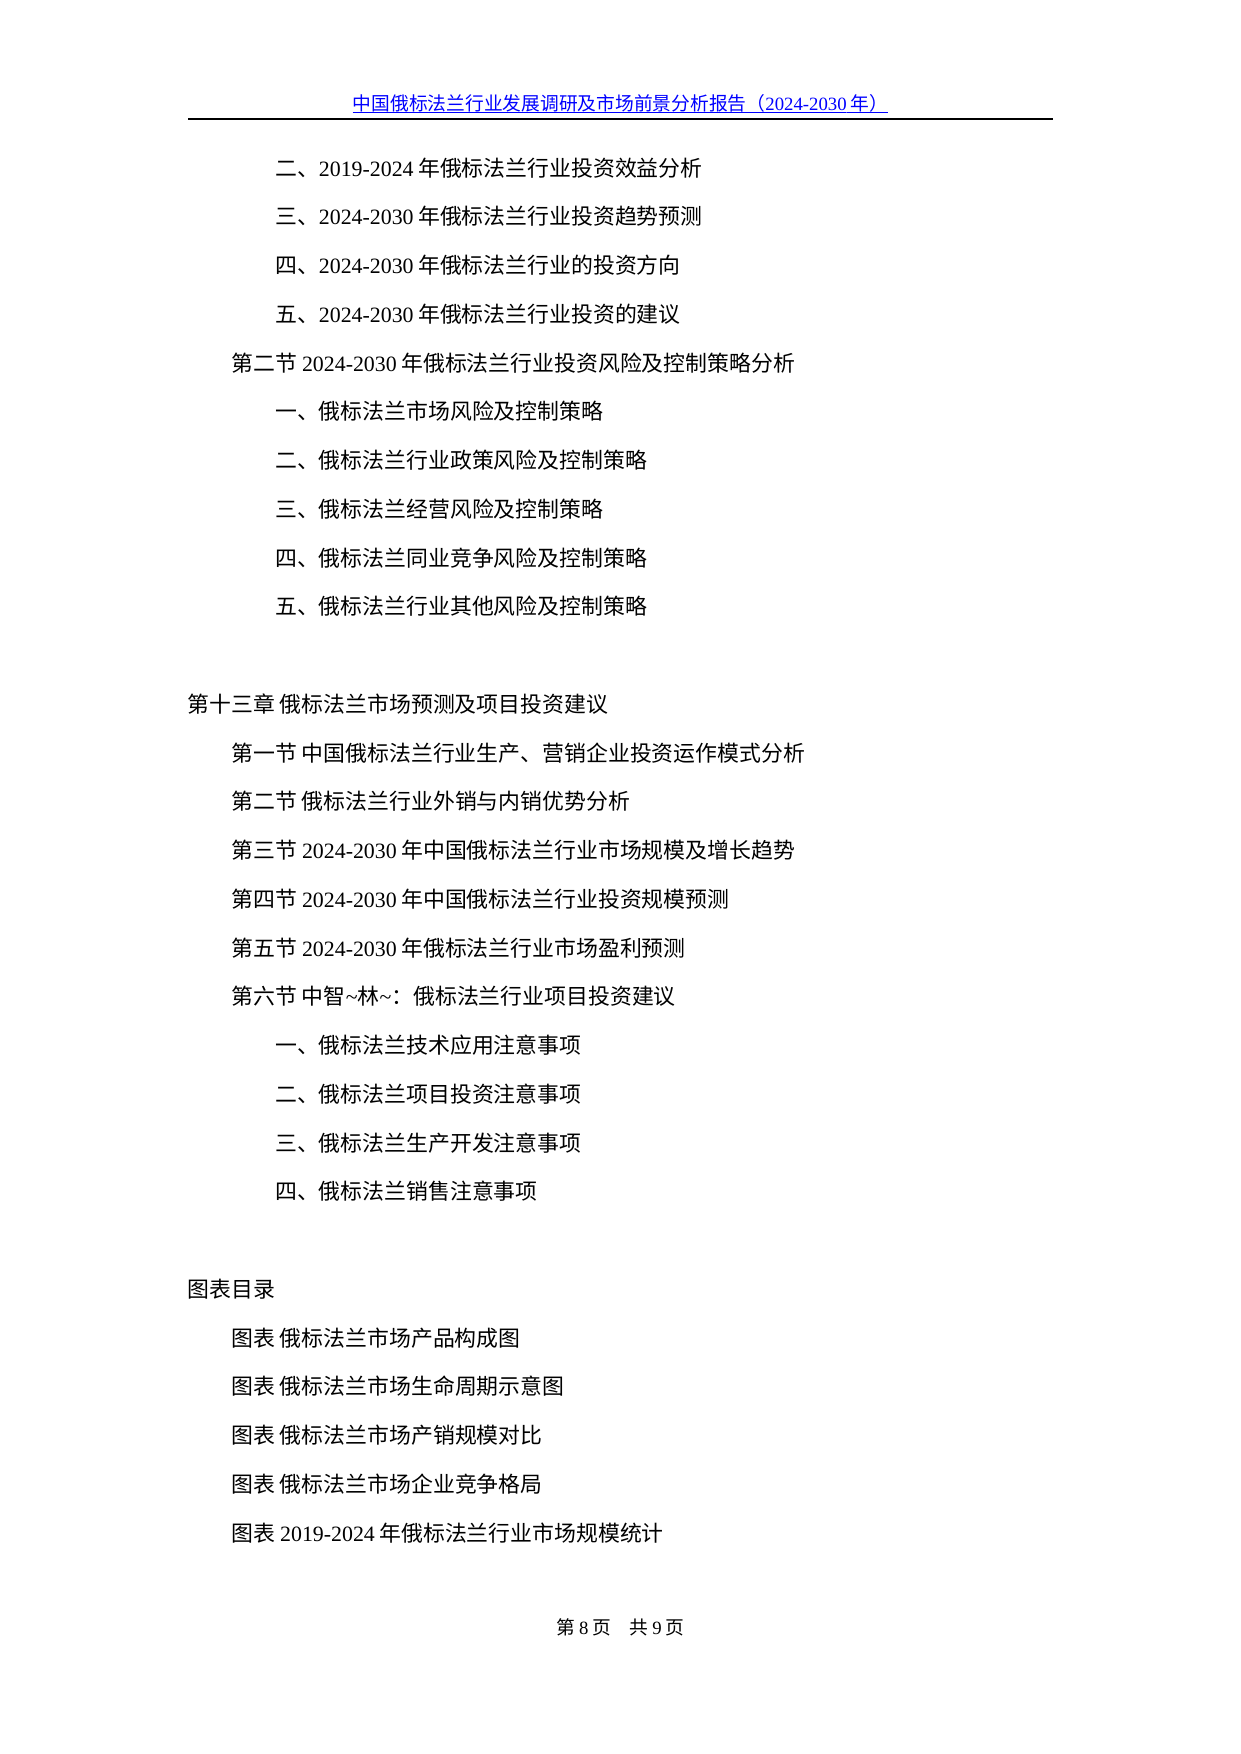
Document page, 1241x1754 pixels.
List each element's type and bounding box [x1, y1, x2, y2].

text [187, 150, 1053, 1548]
